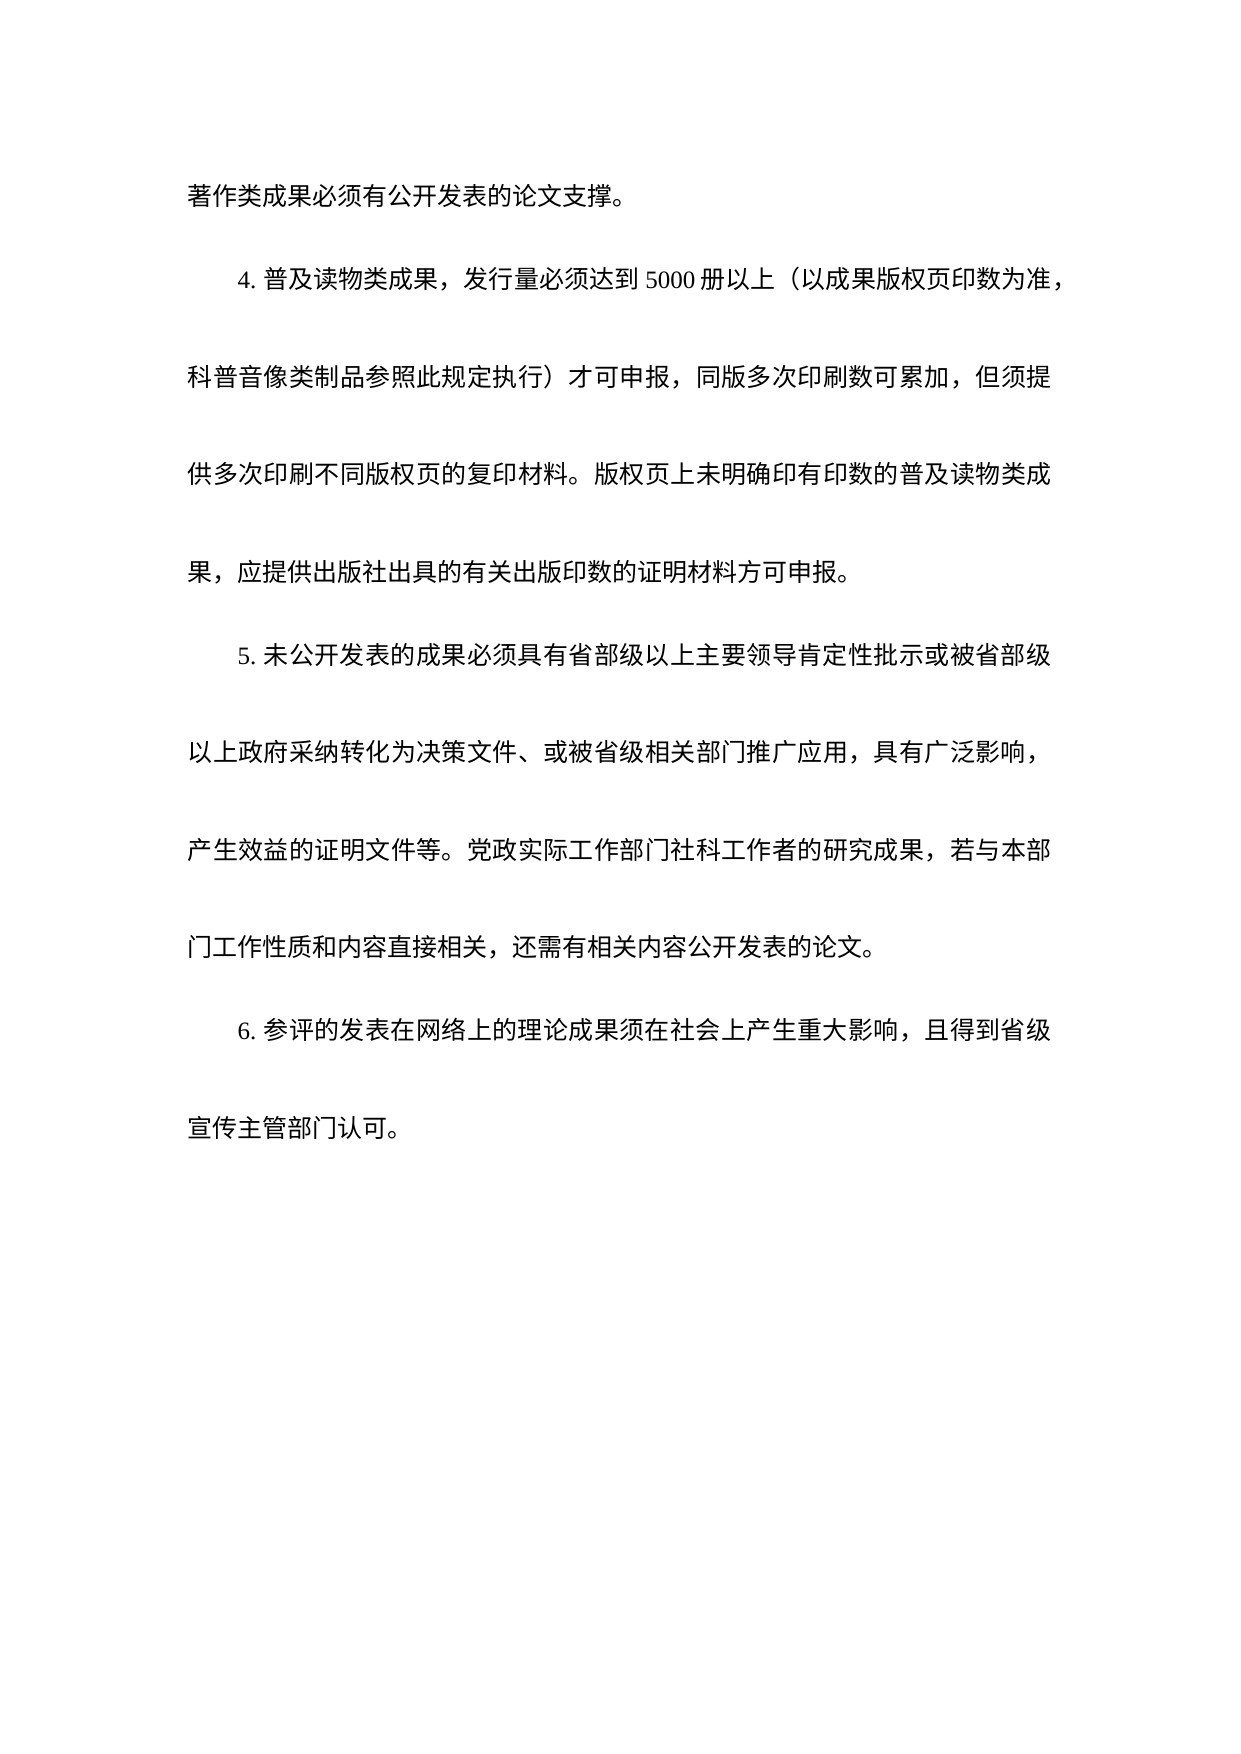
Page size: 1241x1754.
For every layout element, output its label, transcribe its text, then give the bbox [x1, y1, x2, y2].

text 5. 未公开发表的成果必须具有省部级以上主要领导肯定性批示或被省部级以上政府采纳转化为决策文件、或被省级相关部门推广应用，具有广泛影响，产生效益的证明文件等。党政实际工作部门社科工作者的研究成果，若与本部门工作性质和内容直接相关，还需有相关内容公开发表的论文。 [187, 621, 1053, 978]
text 6. 参评的发表在网络上的理论成果须在社会上产生重大影响，且得到省级宣传主管部门认可。 [187, 996, 1053, 1159]
text 4. 普及读物类成果，发行量必须达到5000册以上（以成果版权页印数为准，科普音像类制品参照此规定执行）才可申报，同版多次印刷数可累加，但须提供多次印刷不同版权页的复印材料。版权页上未明确印有印数的普及读物类成果，应提供出版社出具的有关出版印数的证明材料方可申报。 [187, 245, 1053, 603]
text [187, 162, 1053, 227]
